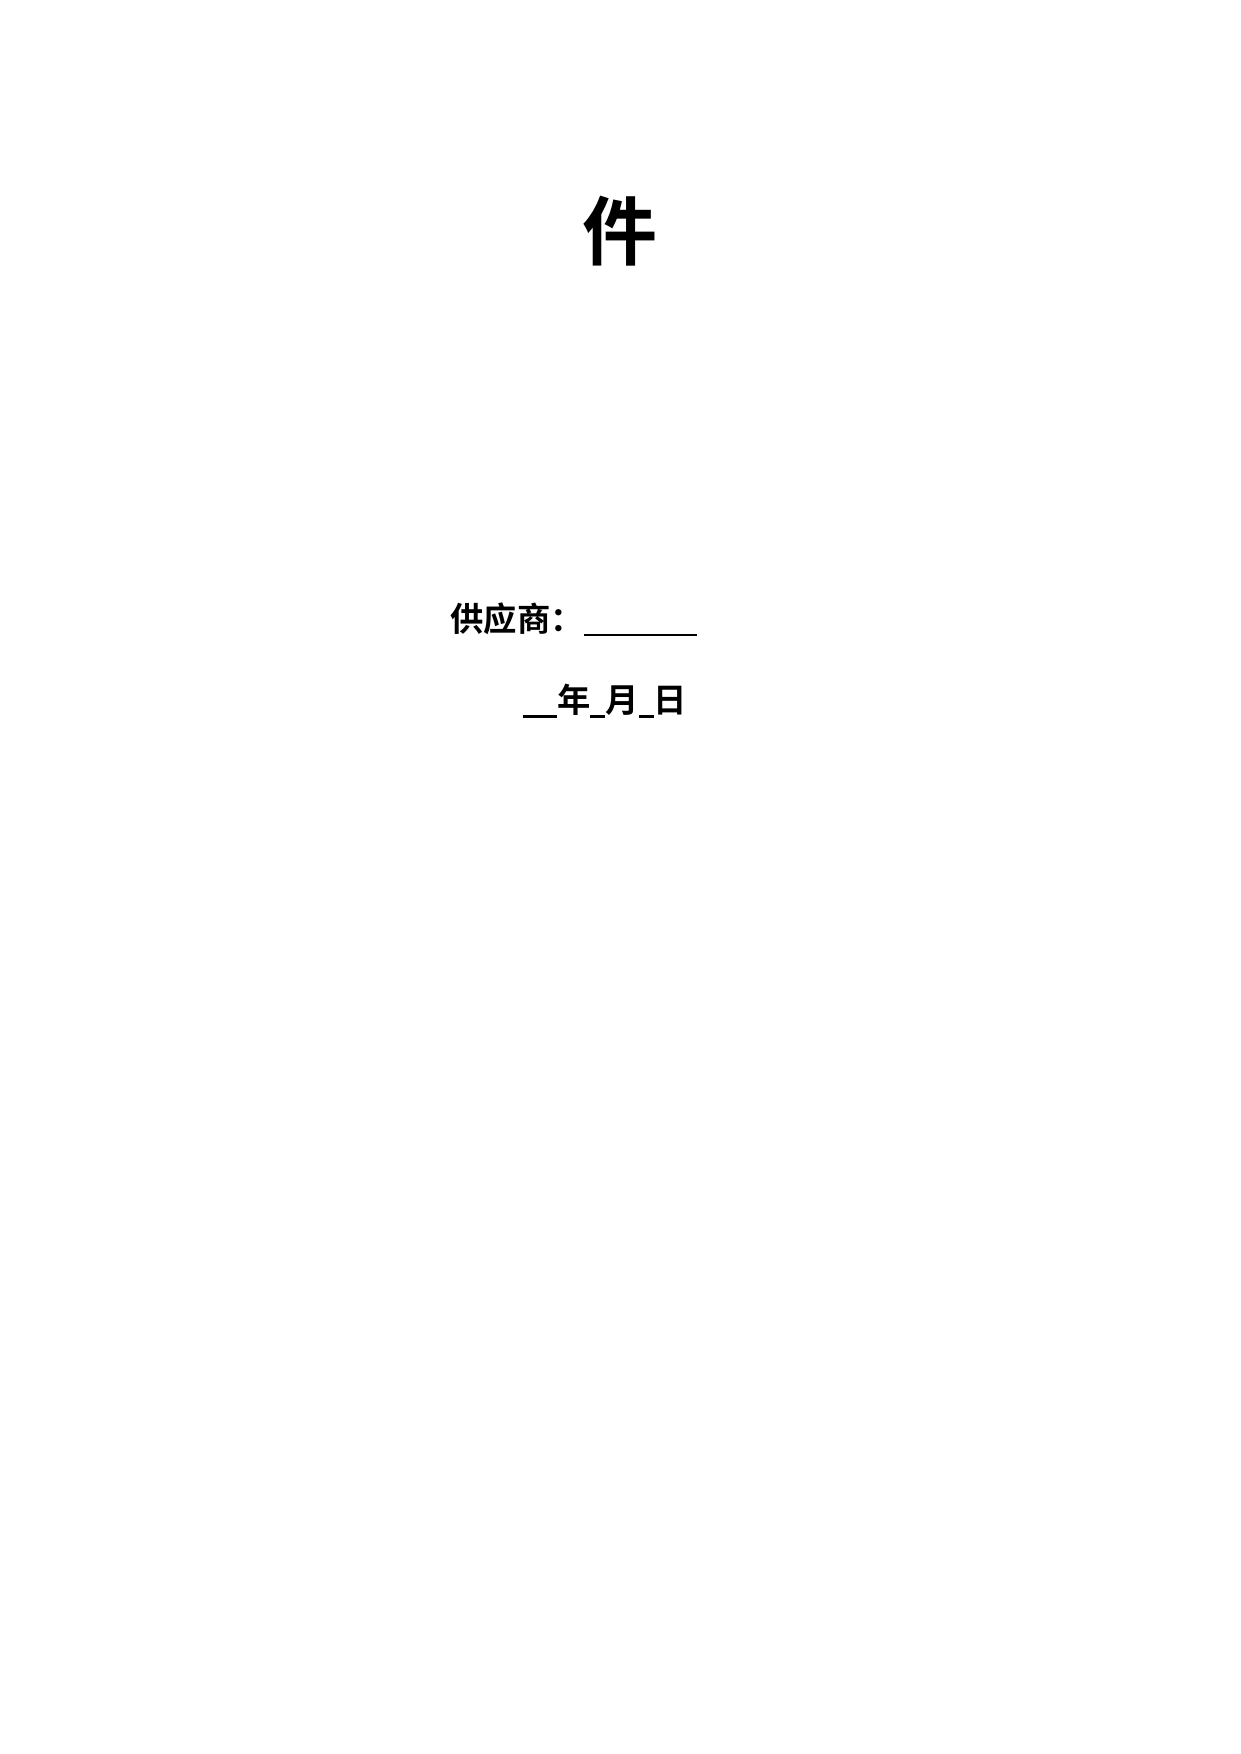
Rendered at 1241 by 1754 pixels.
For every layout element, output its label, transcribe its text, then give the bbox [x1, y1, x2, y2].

text 件 [187, 162, 1053, 292]
text 年 月 日 [187, 666, 1053, 731]
text 供应商： [187, 584, 1053, 649]
